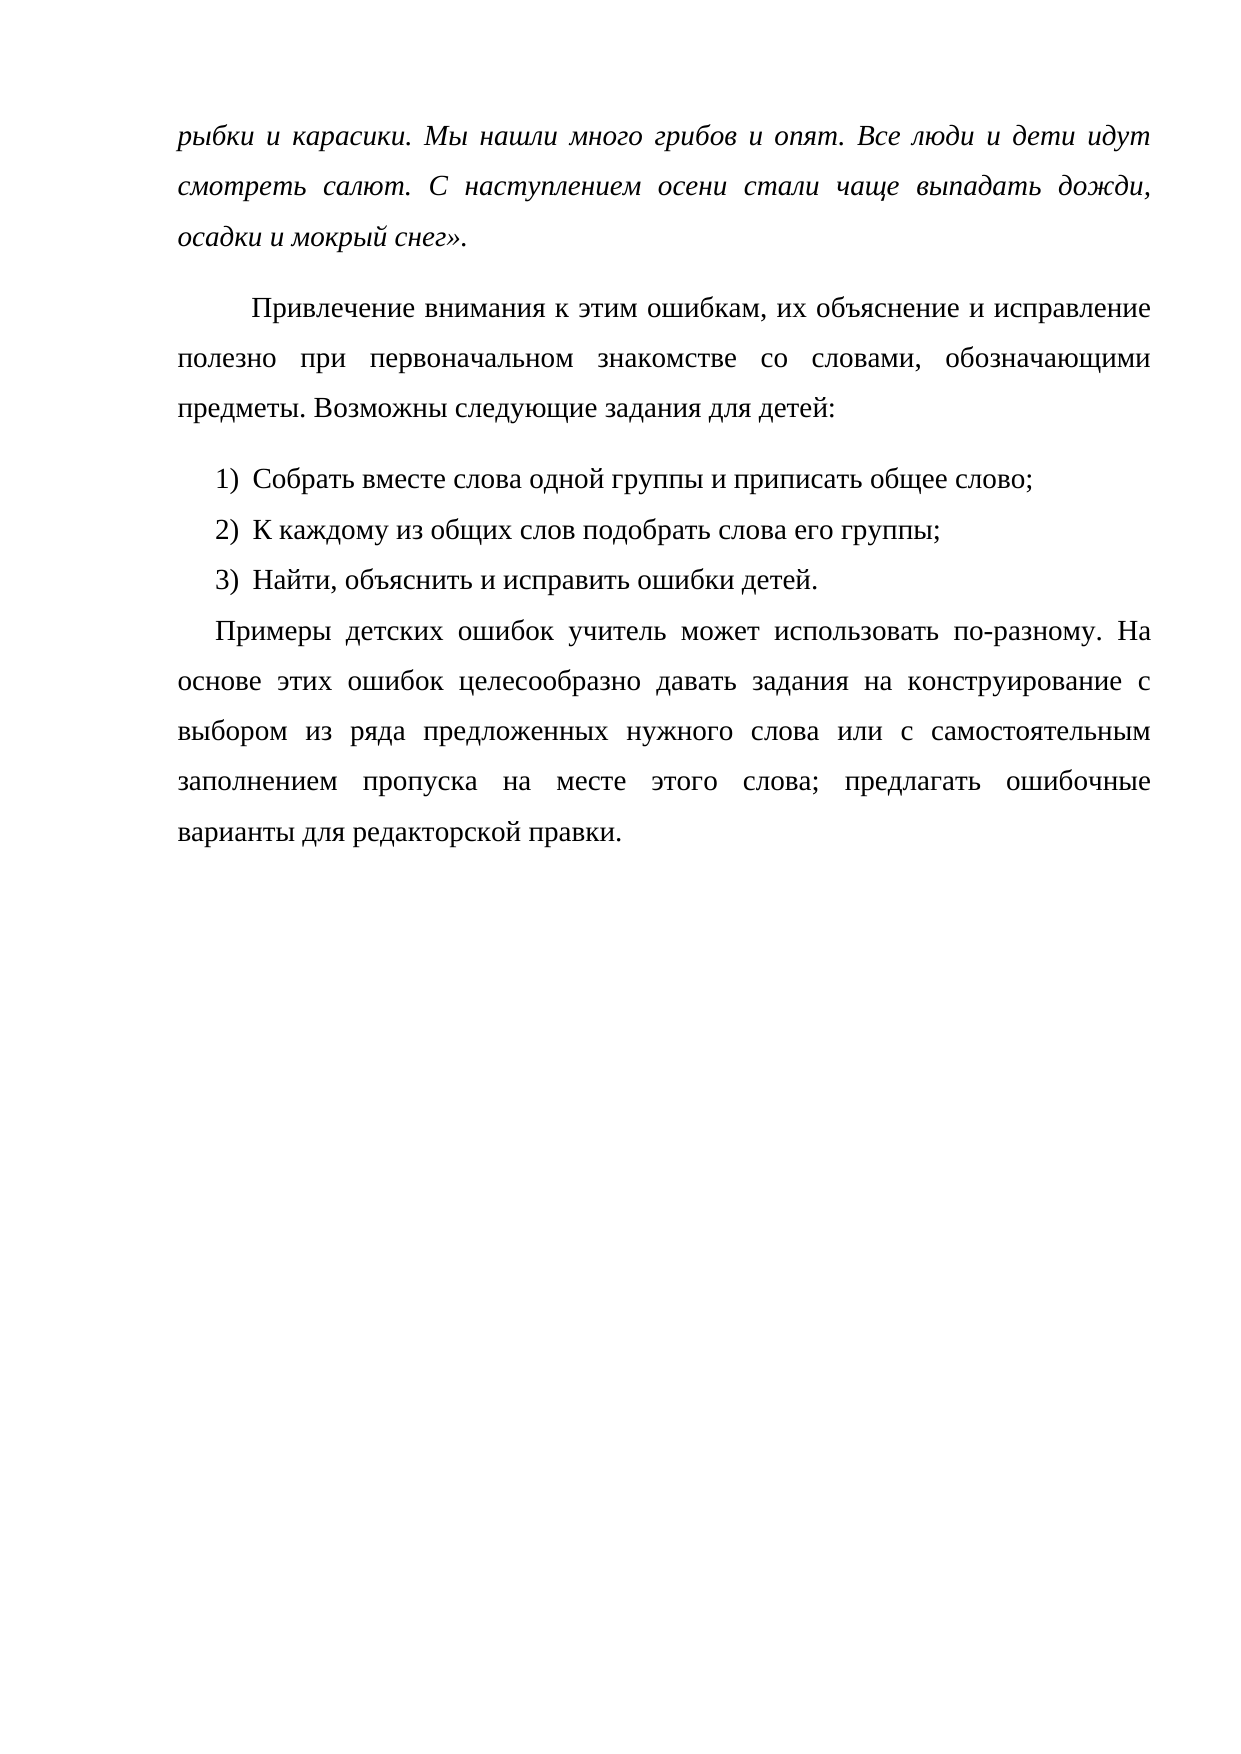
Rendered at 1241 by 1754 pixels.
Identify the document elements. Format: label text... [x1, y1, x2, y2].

text Примеры детских ошибок учитель может использовать по-разному. На основе этих ошибок целесообразно давать задания на конструирование с выбором из ряда предложенных нужного слова или с самостоятельным заполнением пропуска на месте этого слова; предлагать ошибочные варианты для редакторской правки. [177, 613, 1152, 847]
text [177, 118, 1152, 252]
list К каждому из общих слов подобрать слова его группы; [215, 512, 1152, 546]
list Найти, объяснить и исправить ошибки детей. [215, 562, 1152, 596]
text Привлечение внимания к этим ошибкам, их объяснение и исправление полезно при первоначальном знакомстве со словами, обозначающими предметы. Возможны следующие задания для детей: [177, 290, 1152, 424]
list Собрать вместе слова одной группы и приписать общее слово; [215, 462, 1152, 495]
